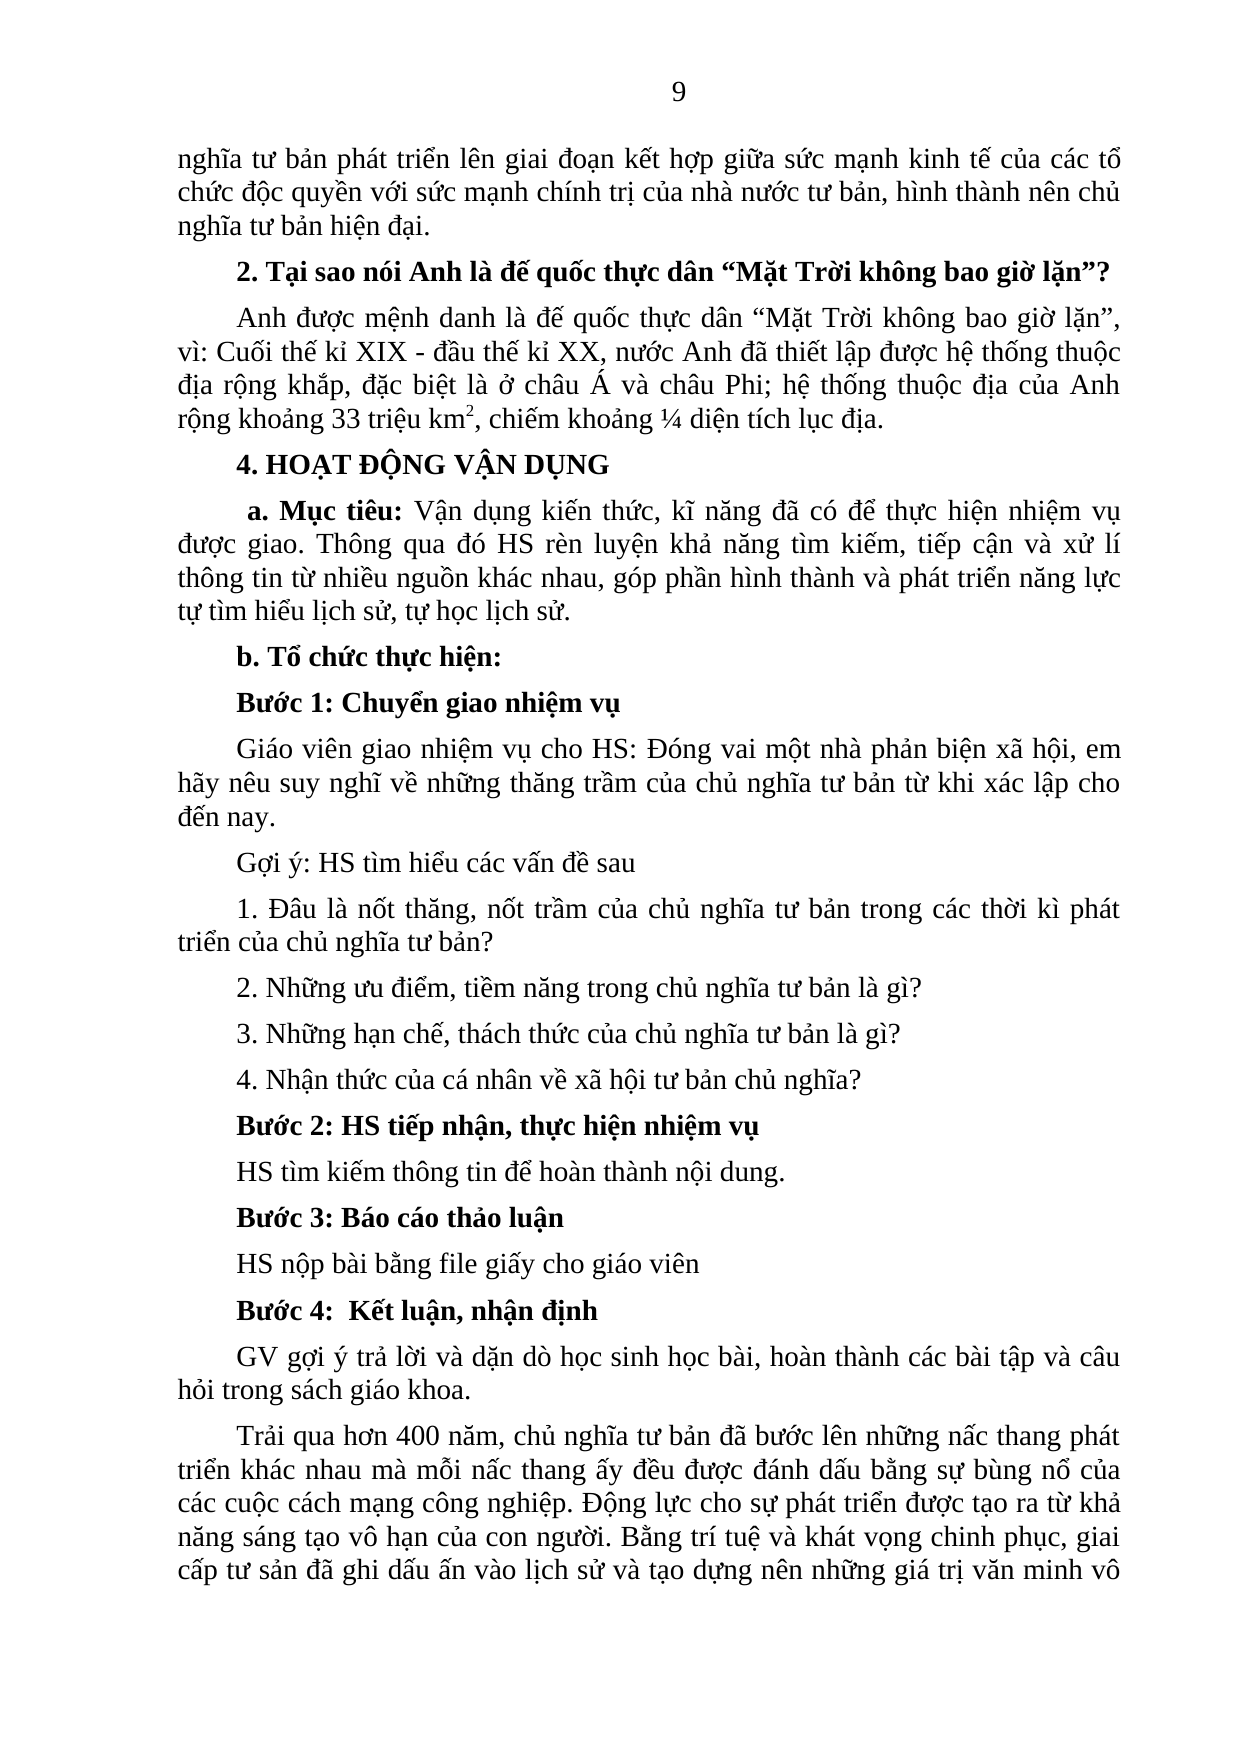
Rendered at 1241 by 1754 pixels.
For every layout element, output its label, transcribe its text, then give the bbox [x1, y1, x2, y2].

text 4. Nhận thức của cá nhân về xã hội tư bản chủ nghĩa? [177, 1062, 1122, 1096]
text 4. HOẠT ĐỘNG VẬN DỤNG [177, 447, 1122, 480]
text HS tìm kiếm thông tin để hoàn thành nội dung. [177, 1154, 1122, 1188]
text Giáo viên giao nhiệm vụ cho HS: Đóng vai một nhà phản biện xã hội, em hãy nêu suy nghĩ về những thăng trầm của chủ nghĩa tư bản từ khi xác lập cho đến nay. [177, 732, 1122, 832]
text Bước 1: Chuyển giao nhiệm vụ [177, 686, 1122, 719]
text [177, 1418, 1122, 1586]
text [177, 141, 1122, 242]
text 2. Tại sao nói Anh là đế quốc thực dân “Mặt Trời không bao giờ lặn”? [177, 254, 1122, 288]
text 1. Đâu là nốt thăng, nốt trầm của chủ nghĩa tư bản trong các thời kì phát triển của chủ nghĩa tư bản? [177, 891, 1122, 958]
text 2. Những ưu điểm, tiềm năng trong chủ nghĩa tư bản là gì? [177, 970, 1122, 1004]
text Bước 4: Kết luận, nhận định [177, 1293, 1122, 1326]
text HS nộp bài bằng file giấy cho giáo viên [177, 1247, 1122, 1280]
text Bước 2: HS tiếp nhận, thực hiện nhiệm vụ [177, 1108, 1122, 1142]
text a. Mục tiêu: Vận dụng kiến thức, kĩ năng đã có để thực hiện nhiệm vụ được giao. Thông qua đó HS rèn luyện khả năng tìm kiếm, tiếp cận và xử lí thông tin từ nhiều nguồn khác nhau, góp phần hình thành và phát triển năng lực tự tìm hiểu lịch sử, tự học lịch sử. [177, 493, 1122, 627]
text GV gợi ý trả lời và dặn dò học sinh học bài, hoàn thành các bài tập và câu hỏi trong sách giáo khoa. [177, 1339, 1122, 1406]
text Gợi ý: HS tìm hiểu các vấn đề sau [177, 845, 1122, 878]
text 3. Những hạn chế, thách thức của chủ nghĩa tư bản là gì? [177, 1016, 1122, 1050]
text b. Tổ chức thực hiện: [177, 639, 1122, 673]
text Bước 3: Báo cáo thảo luận [177, 1201, 1122, 1234]
text Anh được mệnh danh là đế quốc thực dân “Mặt Trời không bao giờ lặn”, vì: Cuối thế kỉ XIX - đầu thế kỉ XX, nước Anh đã thiết lập được hệ thống thuộc địa rộng khắp, đặc biệt là ở châu Á và châu Phi; hệ thống thuộc địa của Anh rộng khoảng 33 triệu km2, chiếm khoảng ¼ diện tích lục địa. [177, 300, 1122, 434]
